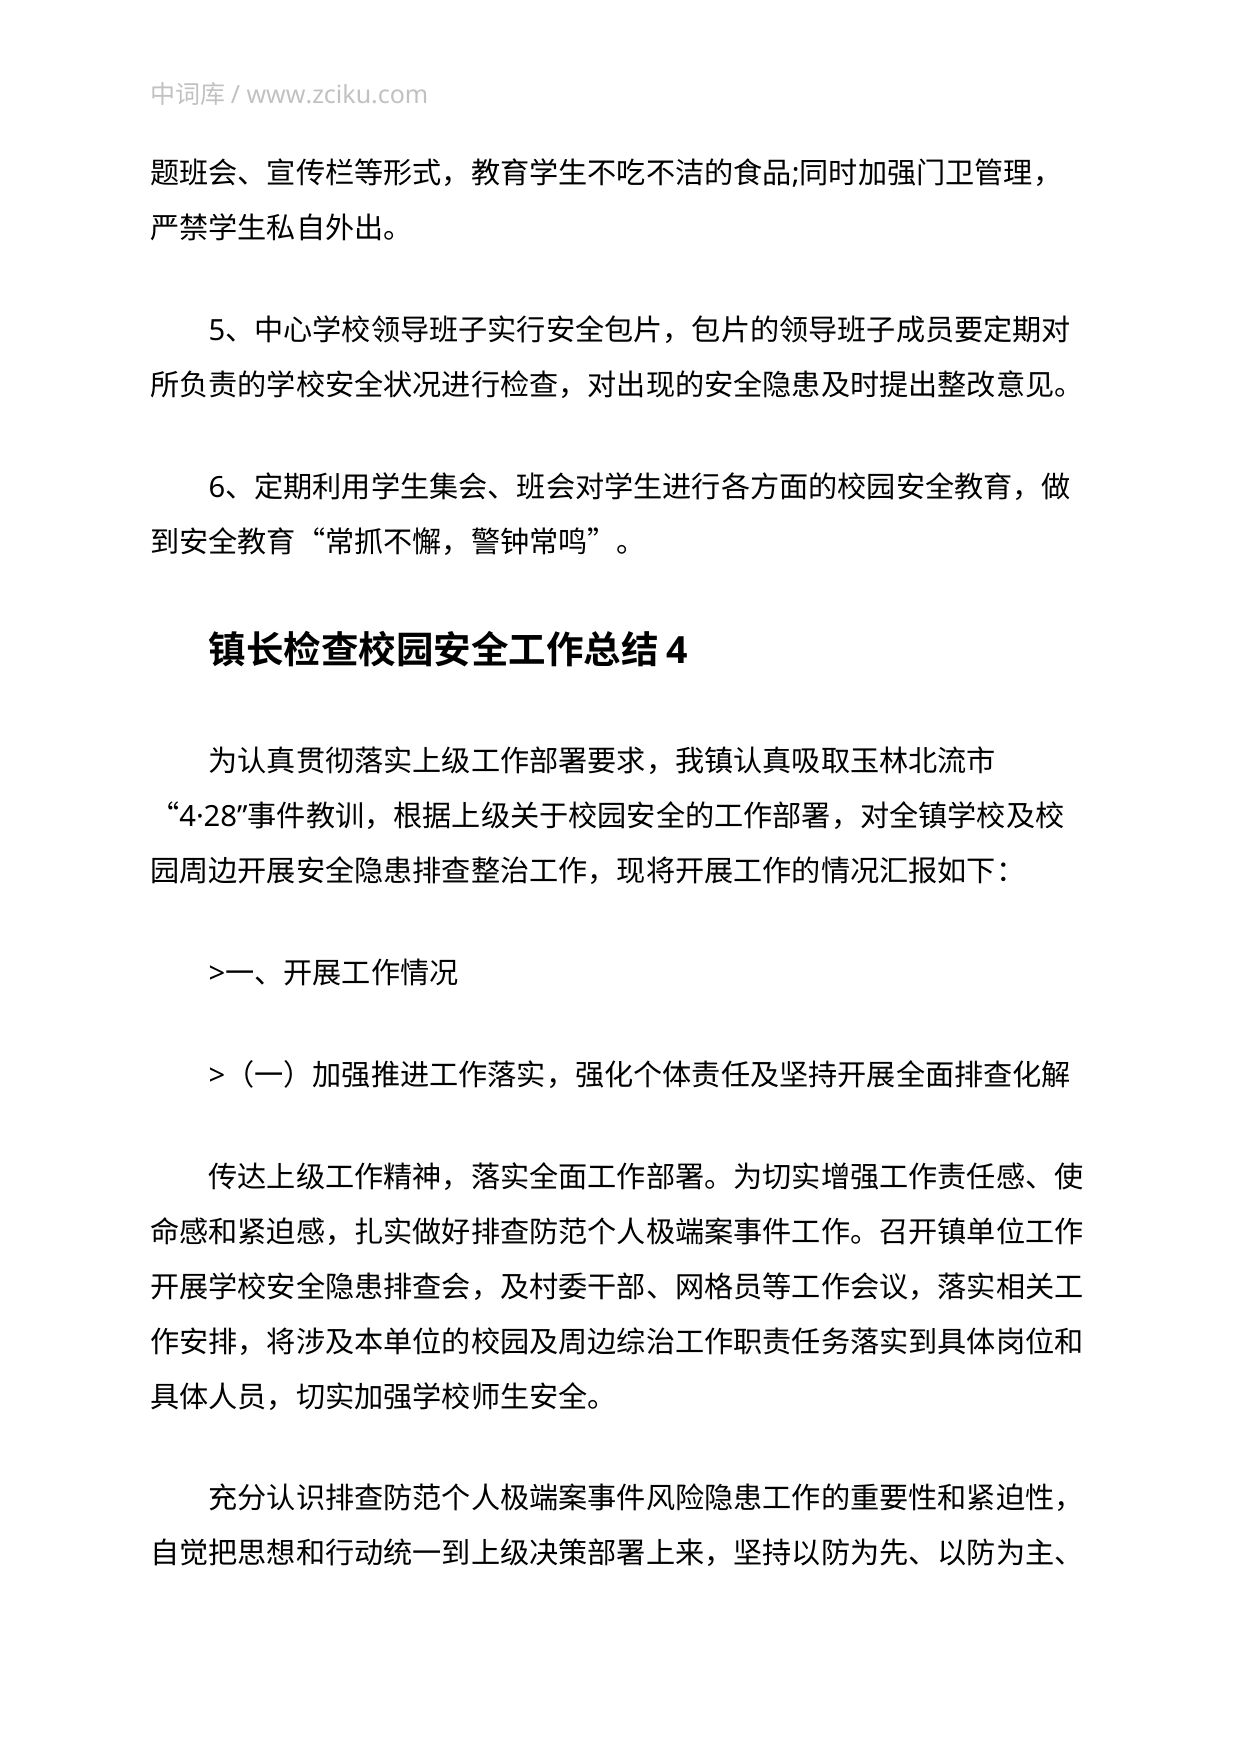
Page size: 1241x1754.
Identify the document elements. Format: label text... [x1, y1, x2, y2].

text >（一）加强推进工作落实，强化个体责任及坚持开展全面排查化解 [150, 1052, 1090, 1094]
text 6、定期利用学生集会、班会对学生进行各方面的校园安全教育，做到安全教育“常抓不懈，警钟常鸣”。 [150, 463, 1090, 561]
text 为认真贯彻落实上级工作部署要求，我镇认真吸取玉林北流市“4·28”事件教训，根据上级关于校园安全的工作部署，对全镇学校及校园周边开展安全隐患排查整治工作，现将开展工作的情况汇报如下： [150, 738, 1090, 890]
text 镇长检查校园安全工作总结4 [150, 620, 1090, 675]
text 传达上级工作精神，落实全面工作部署。为切实增强工作责任感、使命感和紧迫感，扎实做好排查防范个人极端案事件工作。召开镇单位工作开展学校安全隐患排查会，及村委干部、网格员等工作会议，落实相关工作安排，将涉及本单位的校园及周边综治工作职责任务落实到具体岗位和具体人员，切实加强学校师生安全。 [150, 1153, 1090, 1415]
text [150, 150, 1090, 247]
text >一、开展工作情况 [150, 949, 1090, 992]
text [150, 1475, 1090, 1572]
text 5、中心学校领导班子实行安全包片，包片的领导班子成员要定期对所负责的学校安全状况进行检查，对出现的安全隐患及时提出整改意见。 [150, 307, 1090, 404]
